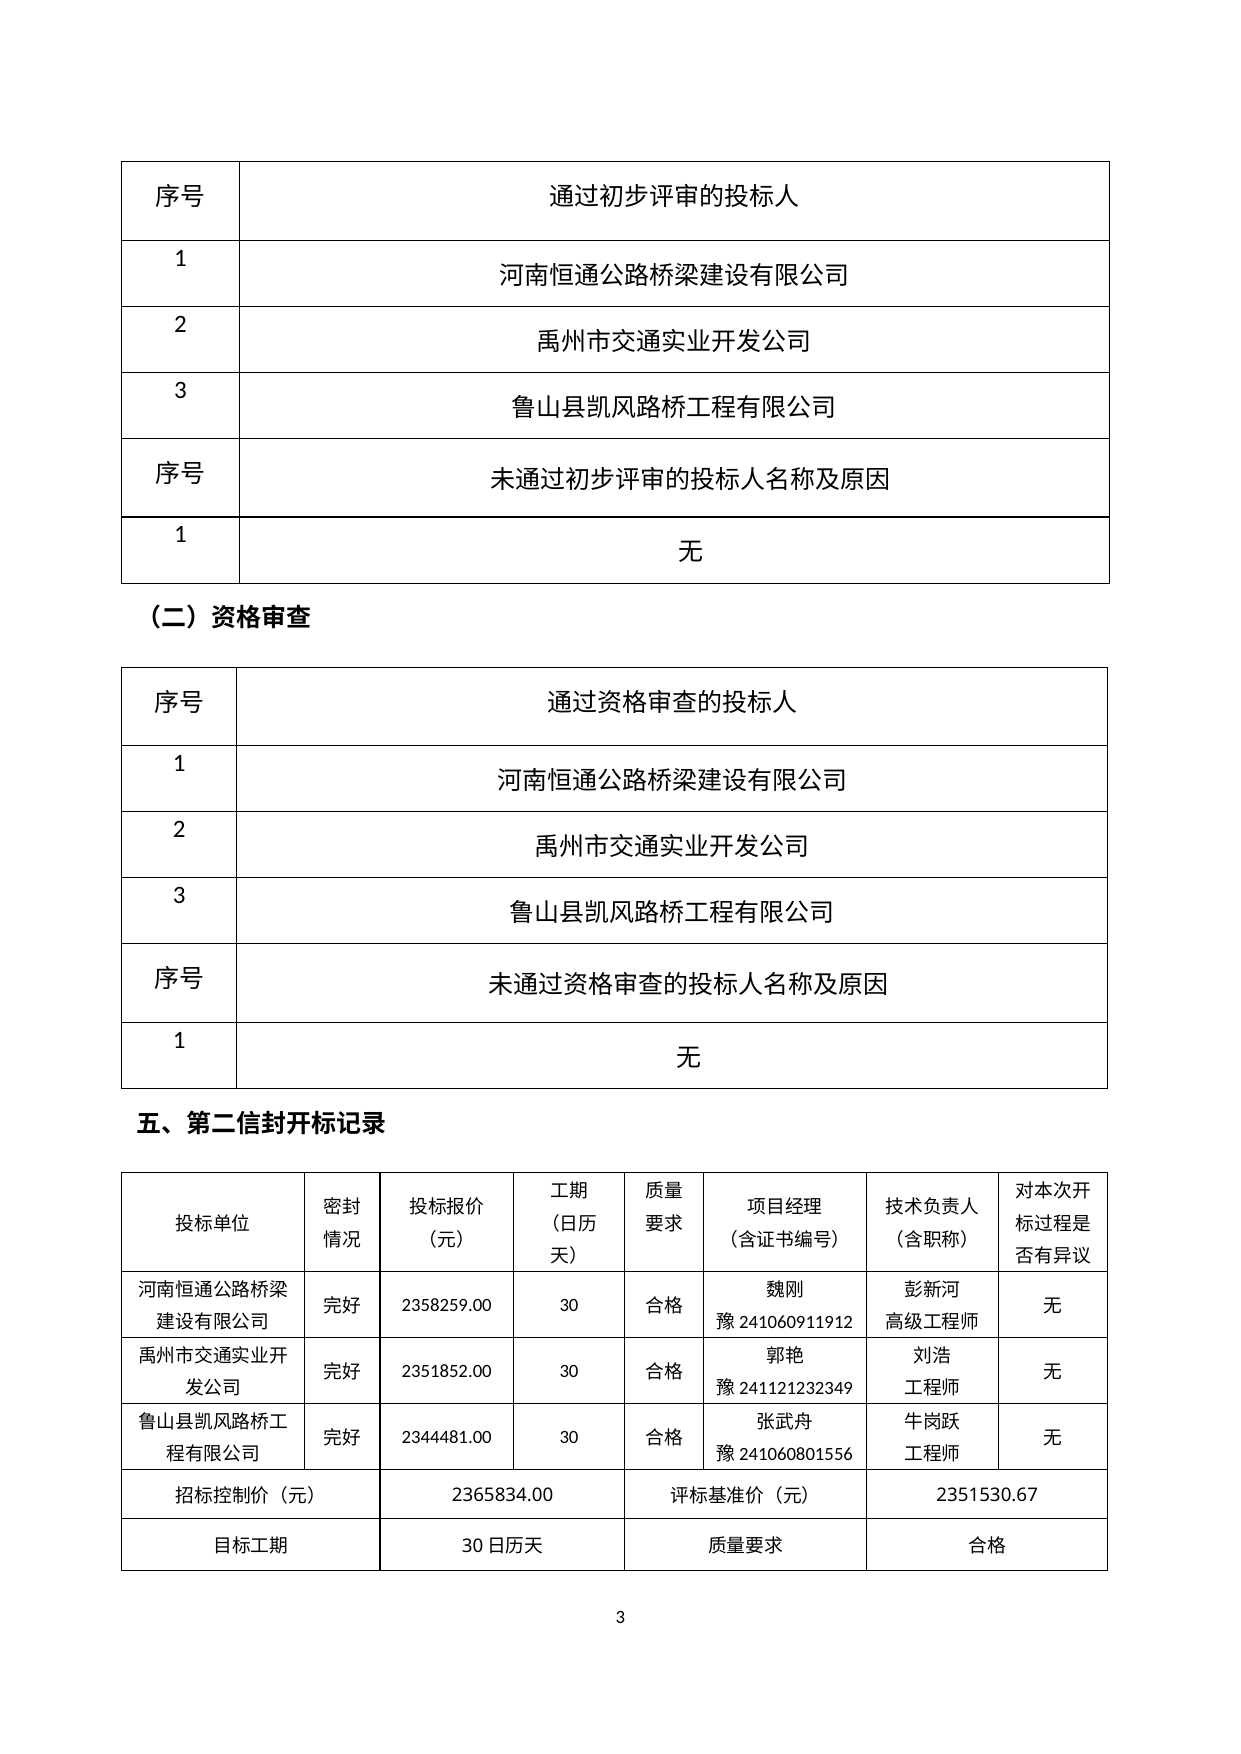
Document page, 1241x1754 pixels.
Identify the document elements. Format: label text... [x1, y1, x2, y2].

table_cell 1 [122, 746, 236, 811]
table_header 通过资格审查的投标人 [237, 668, 1107, 745]
table_cell 30日历天 [381, 1519, 624, 1570]
table_cell 完好 [305, 1404, 379, 1469]
text 五、第二信封开标记录 [136, 1089, 1104, 1154]
table_cell 2351530.67 [867, 1470, 1107, 1518]
table_cell 序号 [122, 439, 239, 516]
table_cell 1 [122, 241, 239, 306]
table_cell 河南恒通公路桥梁建设有限公司 [240, 241, 1109, 306]
table_cell 2 [122, 307, 239, 372]
table_cell 2358259.00 [381, 1272, 513, 1337]
table_cell 1 [122, 518, 239, 582]
table_cell 禹州市交通实业开发公司 [240, 307, 1109, 372]
table_cell 质量要求 [625, 1519, 866, 1570]
table_cell 30 [514, 1272, 624, 1337]
table_cell 未通过初步评审的投标人名称及原因 [240, 439, 1109, 516]
table_cell 合格 [625, 1338, 703, 1403]
table_cell 完好 [305, 1272, 379, 1337]
table_header 工期 （日历天） [514, 1173, 624, 1271]
table_cell 鲁山县凯风路桥工程有限公司 [122, 1404, 304, 1469]
table_cell 30 [514, 1404, 624, 1469]
table_cell 禹州市交通实业开发公司 [237, 812, 1107, 877]
table_cell 合格 [625, 1272, 703, 1337]
table_cell 无 [999, 1404, 1107, 1469]
table_header 序号 [122, 668, 236, 745]
table_cell 彭新河 高级工程师 [867, 1272, 998, 1337]
table_cell 魏刚 豫241060911912 [704, 1272, 866, 1337]
table_cell 30 [514, 1338, 624, 1403]
table_cell 2365834.00 [381, 1470, 624, 1518]
table_cell 牛岗跃 工程师 [867, 1404, 998, 1469]
table_header 对本次开标过程是否有异议 [999, 1173, 1107, 1271]
table_cell 目标工期 [122, 1519, 379, 1570]
table_header 投标报价 （元） [381, 1173, 513, 1271]
table_cell 禹州市交通实业开发公司 [122, 1338, 304, 1403]
table_header 通过初步评审的投标人 [240, 162, 1109, 240]
table_cell 序号 [122, 944, 236, 1022]
table_cell 刘浩 工程师 [867, 1338, 998, 1403]
table_cell 合格 [867, 1519, 1107, 1570]
text （二）资格审查 [136, 584, 1104, 648]
table_cell 2 [122, 812, 236, 877]
table_header 序号 [122, 162, 239, 240]
table_cell 无 [999, 1338, 1107, 1403]
table_header 质量 要求 [625, 1173, 703, 1271]
table_cell 无 [237, 1023, 1107, 1088]
table_cell 招标控制价（元） [122, 1470, 379, 1518]
table_cell 3 [122, 373, 239, 438]
table_cell 鲁山县凯风路桥工程有限公司 [240, 373, 1109, 438]
table_cell 1 [122, 1023, 236, 1088]
table_cell 河南恒通公路桥梁建设有限公司 [122, 1272, 304, 1337]
table_cell 未通过资格审查的投标人名称及原因 [237, 944, 1107, 1022]
table_cell 无 [240, 518, 1109, 582]
table_cell 无 [999, 1272, 1107, 1337]
table_header 项目经理 （含证书编号） [704, 1173, 866, 1271]
table_cell 完好 [305, 1338, 379, 1403]
table_header 密封情况 [305, 1173, 379, 1271]
table_header 技术负责人 （含职称） [867, 1173, 998, 1271]
table_cell 评标基准价（元） [625, 1470, 866, 1518]
table_header 投标单位 [122, 1173, 304, 1271]
table_cell 鲁山县凯风路桥工程有限公司 [237, 878, 1107, 943]
table_cell 3 [122, 878, 236, 943]
table_cell 2344481.00 [381, 1404, 513, 1469]
table_cell 张武舟 豫241060801556 [704, 1404, 866, 1469]
table_cell 河南恒通公路桥梁建设有限公司 [237, 746, 1107, 811]
table_cell 2351852.00 [381, 1338, 513, 1403]
table_cell 合格 [625, 1404, 703, 1469]
table_cell 郭艳 豫241121232349 [704, 1338, 866, 1403]
